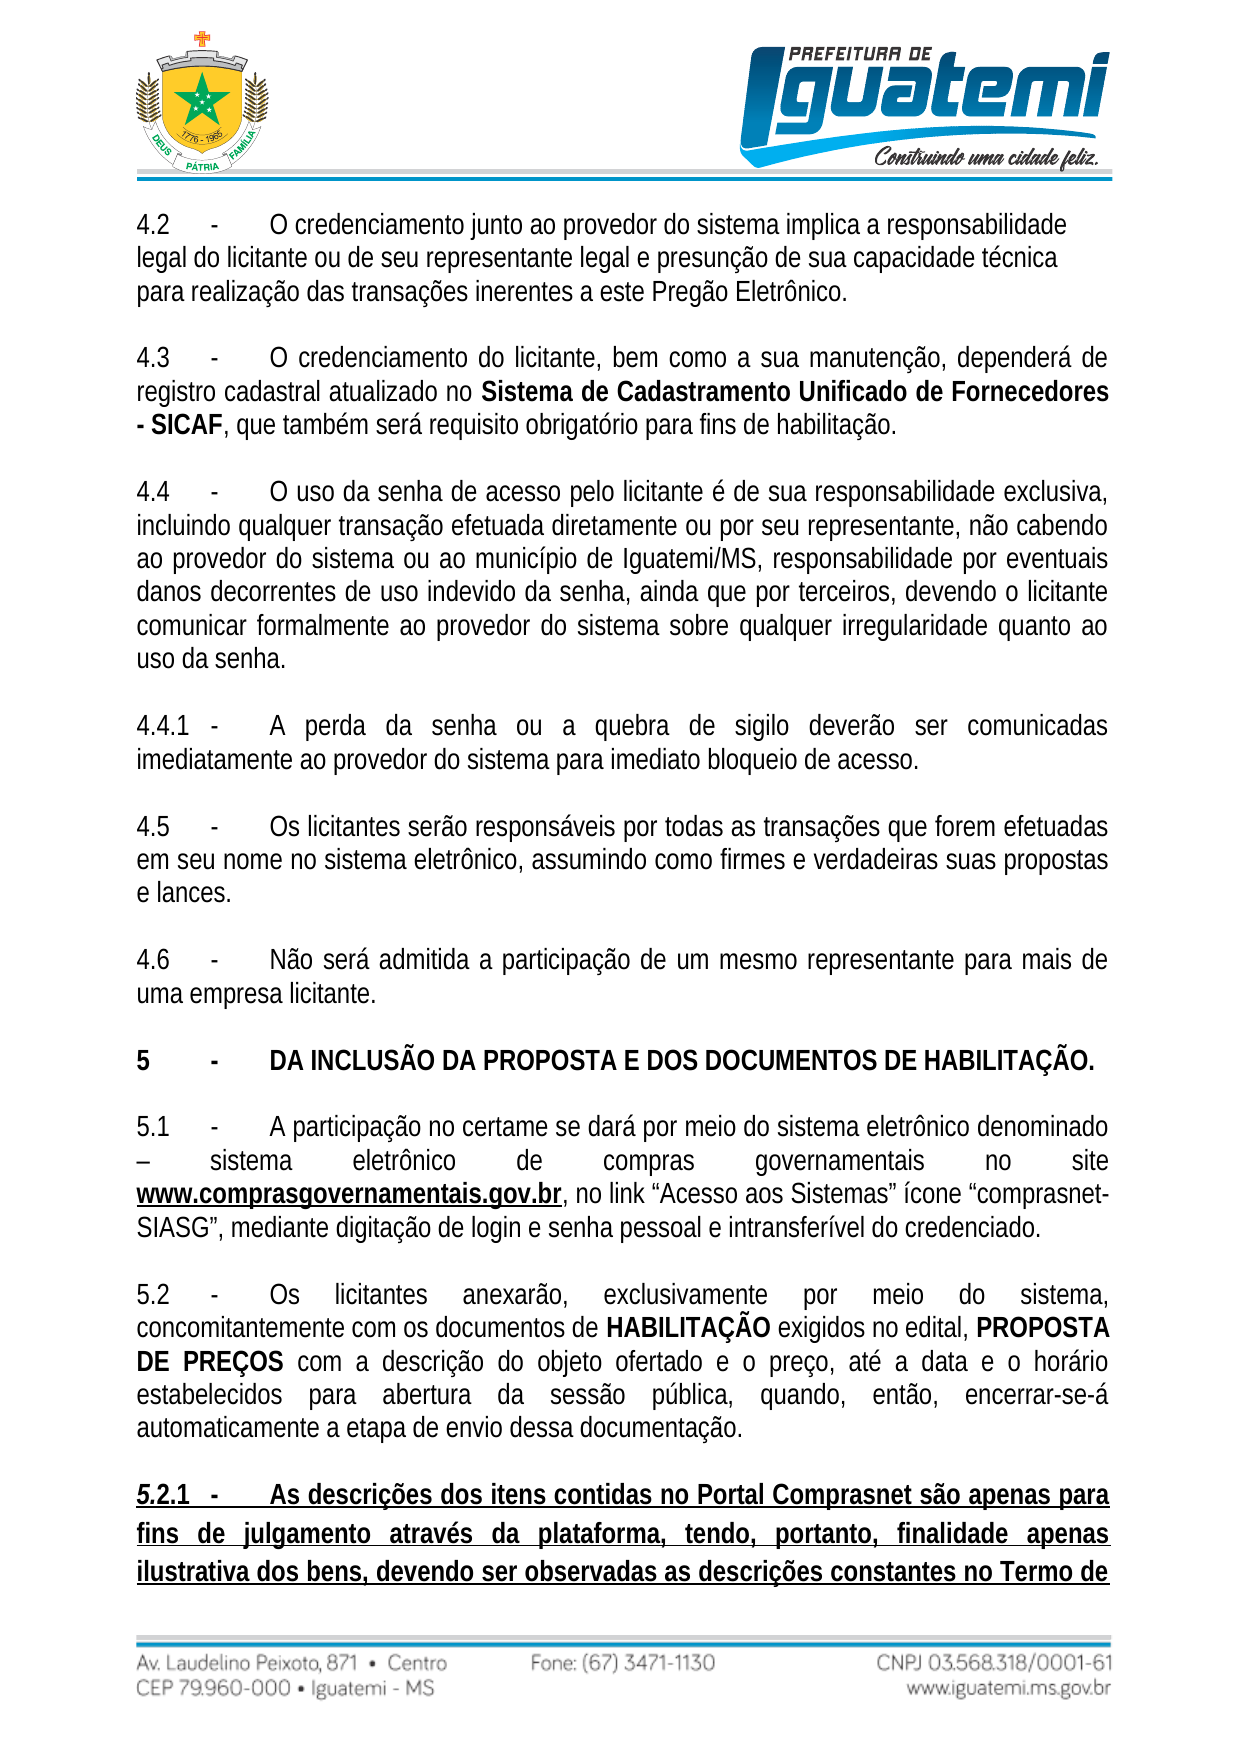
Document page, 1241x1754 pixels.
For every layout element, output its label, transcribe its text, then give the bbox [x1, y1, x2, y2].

text 4.2 - O credenciamento junto ao provedor do sistema implica a responsabilidade legal do licitante ou de seu representante legal e presunção de sua capacidade técnica para realização das transações inerentes a este Pregão Eletrônico. [136, 207, 1110, 307]
text 4.5 - Os licitantes serão responsáveis por todas as transações que forem efetuadas em seu nome no sistema eletrônico, assumindo como firmes e verdadeiras suas propostas e lances. [136, 809, 1110, 909]
text 5.2 - Os licitantes anexarão, exclusivamente por meio do sistema, concomitantemente com os documentos de HABILITAÇÃO exigidos no edital, PROPOSTA DE PREÇOS com a descrição do objeto ofertado e o preço, até a data e o horário estabelecidos para abertura da sessão pública, quando, então, encerrar-se-á automaticamente a etapa de envio dessa documentação. [136, 1277, 1110, 1444]
text 5.1 - A participação no certame se dará por meio do sistema eletrônico denominado – sistema eletrônico de compras governamentais no site www.comprasgovernamentais.gov.br, no link “Acesso aos Sistemas” ícone “comprasnet-SIASG”, mediante digitação de login e senha pessoal e intransferível do credenciado. [136, 1109, 1110, 1243]
text 4.4 - O uso da senha de acesso pelo licitante é de sua responsabilidade exclusiva, incluindo qualquer transação efetuada diretamente ou por seu representante, não cabendo ao provedor do sistema ou ao município de Iguatemi/MS, responsabilidade por eventuais danos decorrentes de uso indevido da senha, ainda que por terceiros, devendo o licitante comunicar formalmente ao provedor do sistema sobre qualquer irregularidade quanto ao uso da senha. [136, 474, 1110, 675]
text 4.4.1 - A perda da senha ou a quebra de sigilo deverão ser comunicadas imediatamente ao provedor do sistema para imediato bloqueio de acesso. [136, 708, 1110, 775]
text 5 - DA INCLUSÃO DA PROPOSTA E DOS DOCUMENTOS DE HABILITAÇÃO. [136, 1043, 1110, 1076]
text 4.3 - O credenciamento do licitante, bem como a sua manutenção, dependerá de registro cadastral atualizado no Sistema de Cadastramento Unificado de Fornecedores - SICAF, que também será requisito obrigatório para fins de habilitação. [136, 341, 1110, 441]
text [136, 1546, 1110, 1583]
picture [136, 1635, 1113, 1703]
text 4.6 - Não será admitida a participação de um mesmo representante para mais de uma empresa licitante. [136, 942, 1110, 1009]
